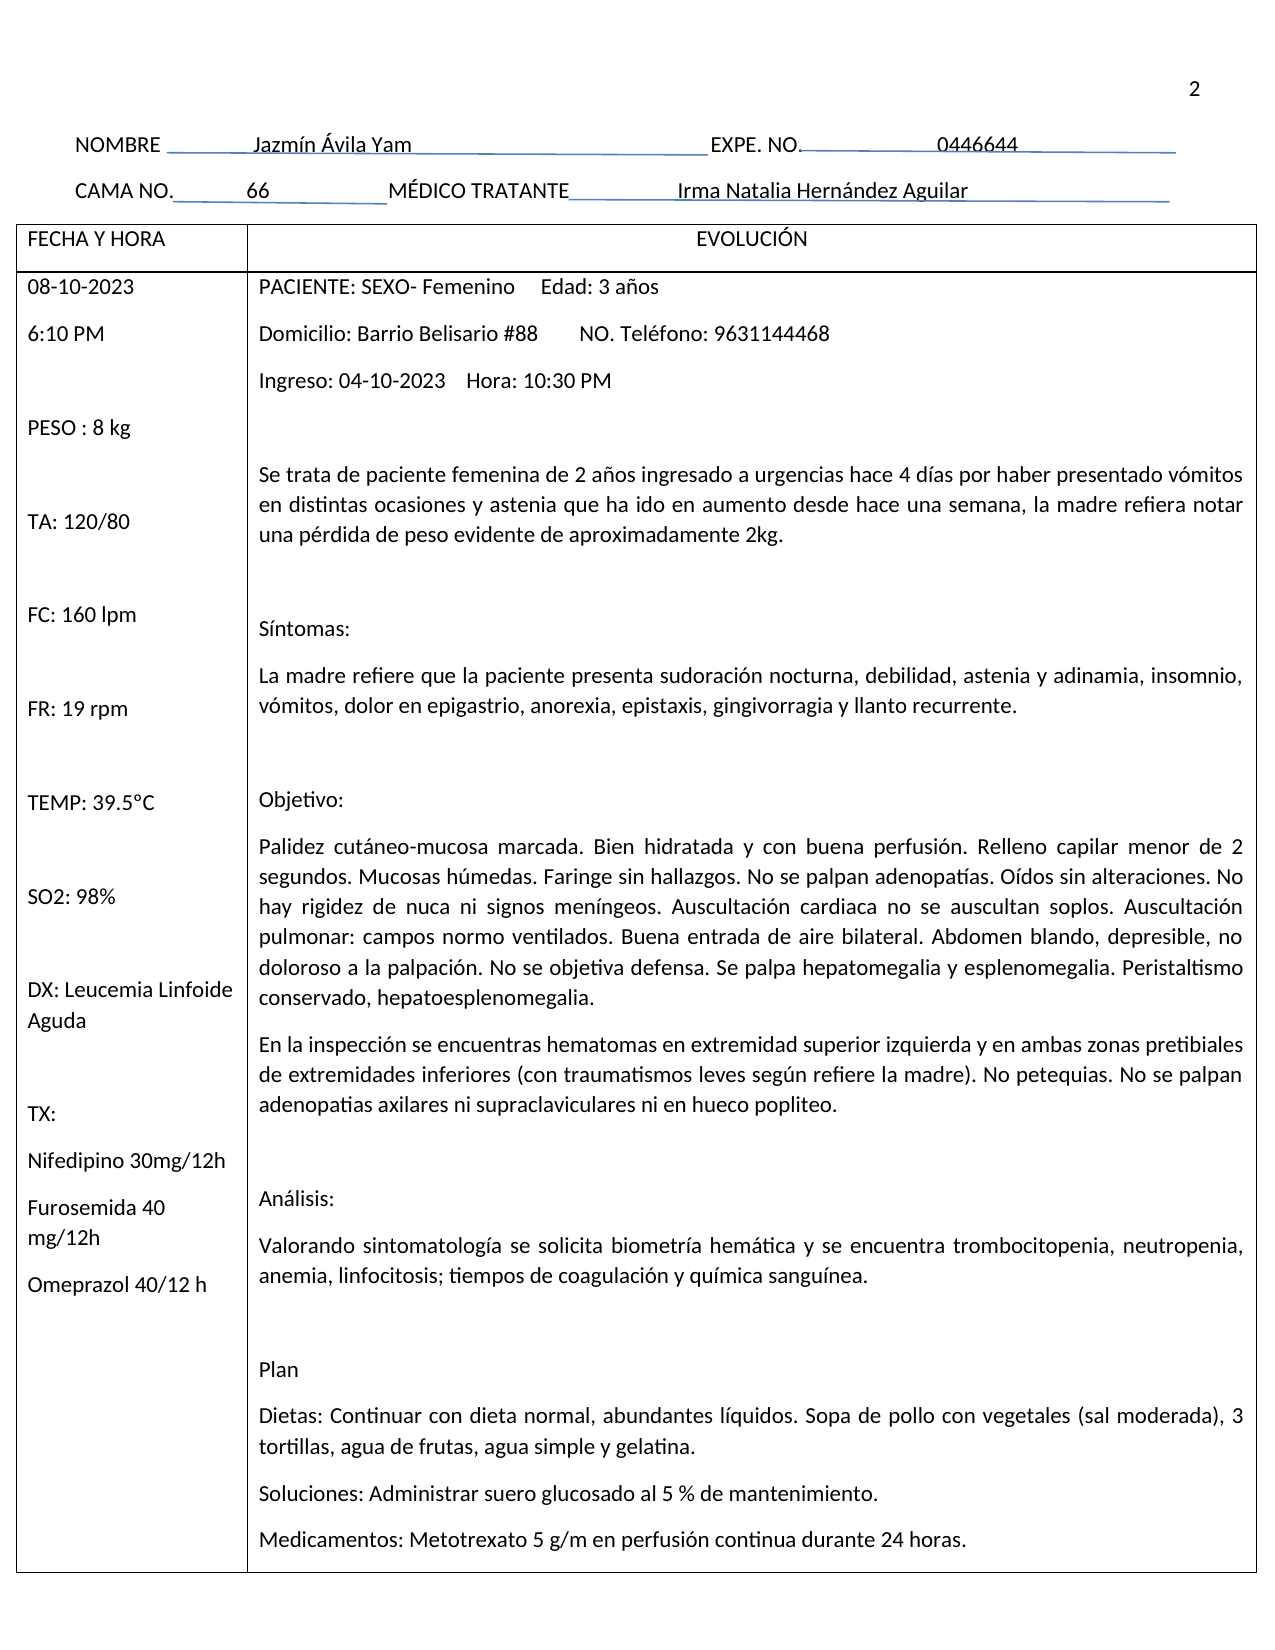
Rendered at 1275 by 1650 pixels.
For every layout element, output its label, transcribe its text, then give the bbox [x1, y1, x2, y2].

text CAMA NO. 66 MÉDICO TRATANTE Irma Natalia Hernández Aguilar [75, 177, 1200, 205]
table_header EVOLUCIÓN [248, 225, 1256, 271]
text NOMBRE Jazmín Ávila Yam EXPE. NO. 0446644 [75, 130, 1200, 158]
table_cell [248, 273, 1256, 1572]
table_header FECHA Y HORA [17, 225, 247, 271]
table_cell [17, 273, 247, 1572]
